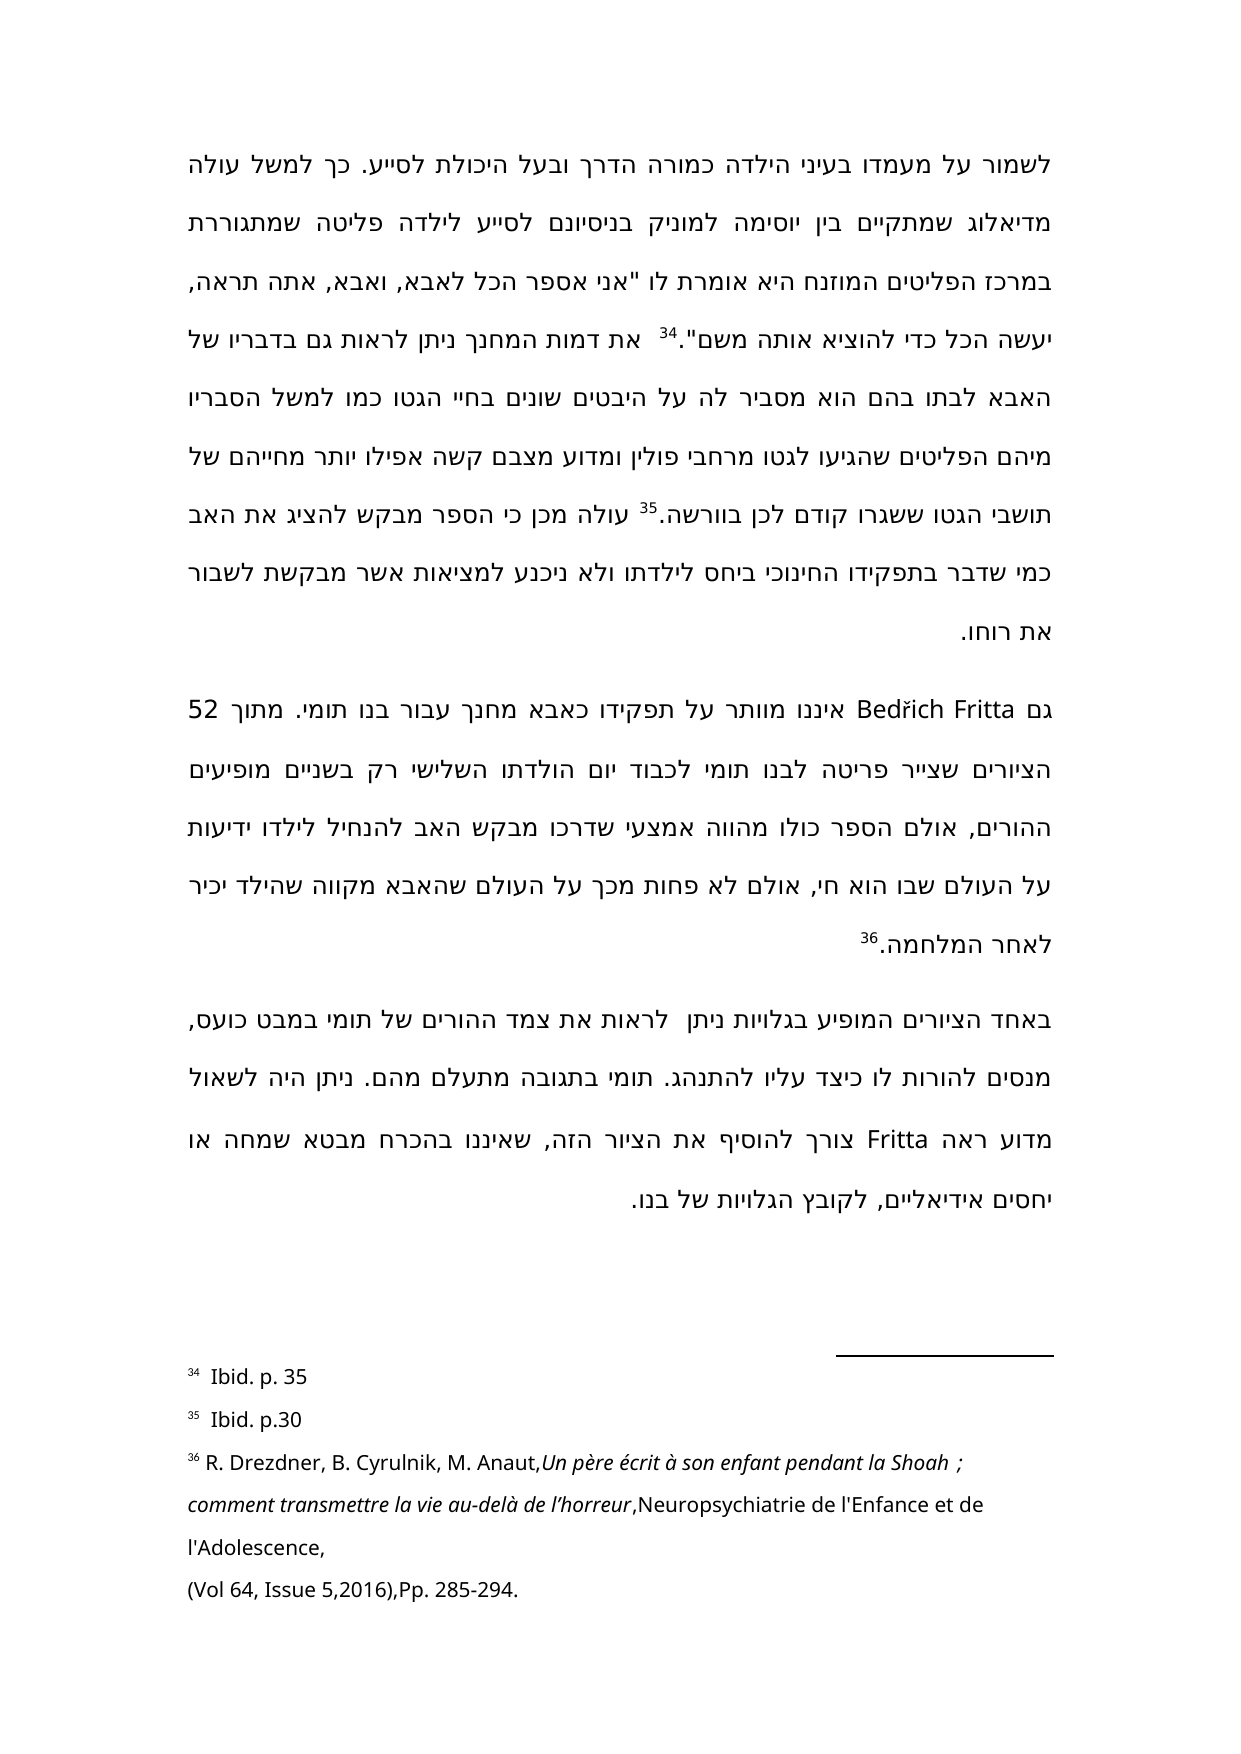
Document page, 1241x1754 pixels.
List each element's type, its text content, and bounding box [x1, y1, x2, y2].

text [187, 150, 1053, 646]
text גם Bedřich Fritta איננו מוותר על תפקידו כאבא מחנך עבור בנו תומי. מתוך 52 הציורים שצייר פריטה לבנו תומי לכבוד יום הולדתו השלישי רק בשניים מופיעים ההורים, אולם הספר כולו מהווה אמצעי שדרכו מבקש האב להנחיל לילדו ידיעות על העולם שבו הוא חי, אולם לא פחות מכך על העולם שהאבא מקווה שהילד יכיר לאחר המלחמה. [187, 692, 1053, 959]
text באחד הציורים המופיע בגלויות ניתן לראות את צמד ההורים של תומי במבט כועס, מנסים להורות לו כיצד עליו להתנהג. תומי בתגובה מתעלם מהם. ניתן היה לשאול מדוע ראה Fritta צורך להוסיף את הציור הזה, שאיננו בהכרח מבטא שמחה או יחסים אידיאליים, לקובץ הגלויות של בנו. [187, 1005, 1053, 1214]
